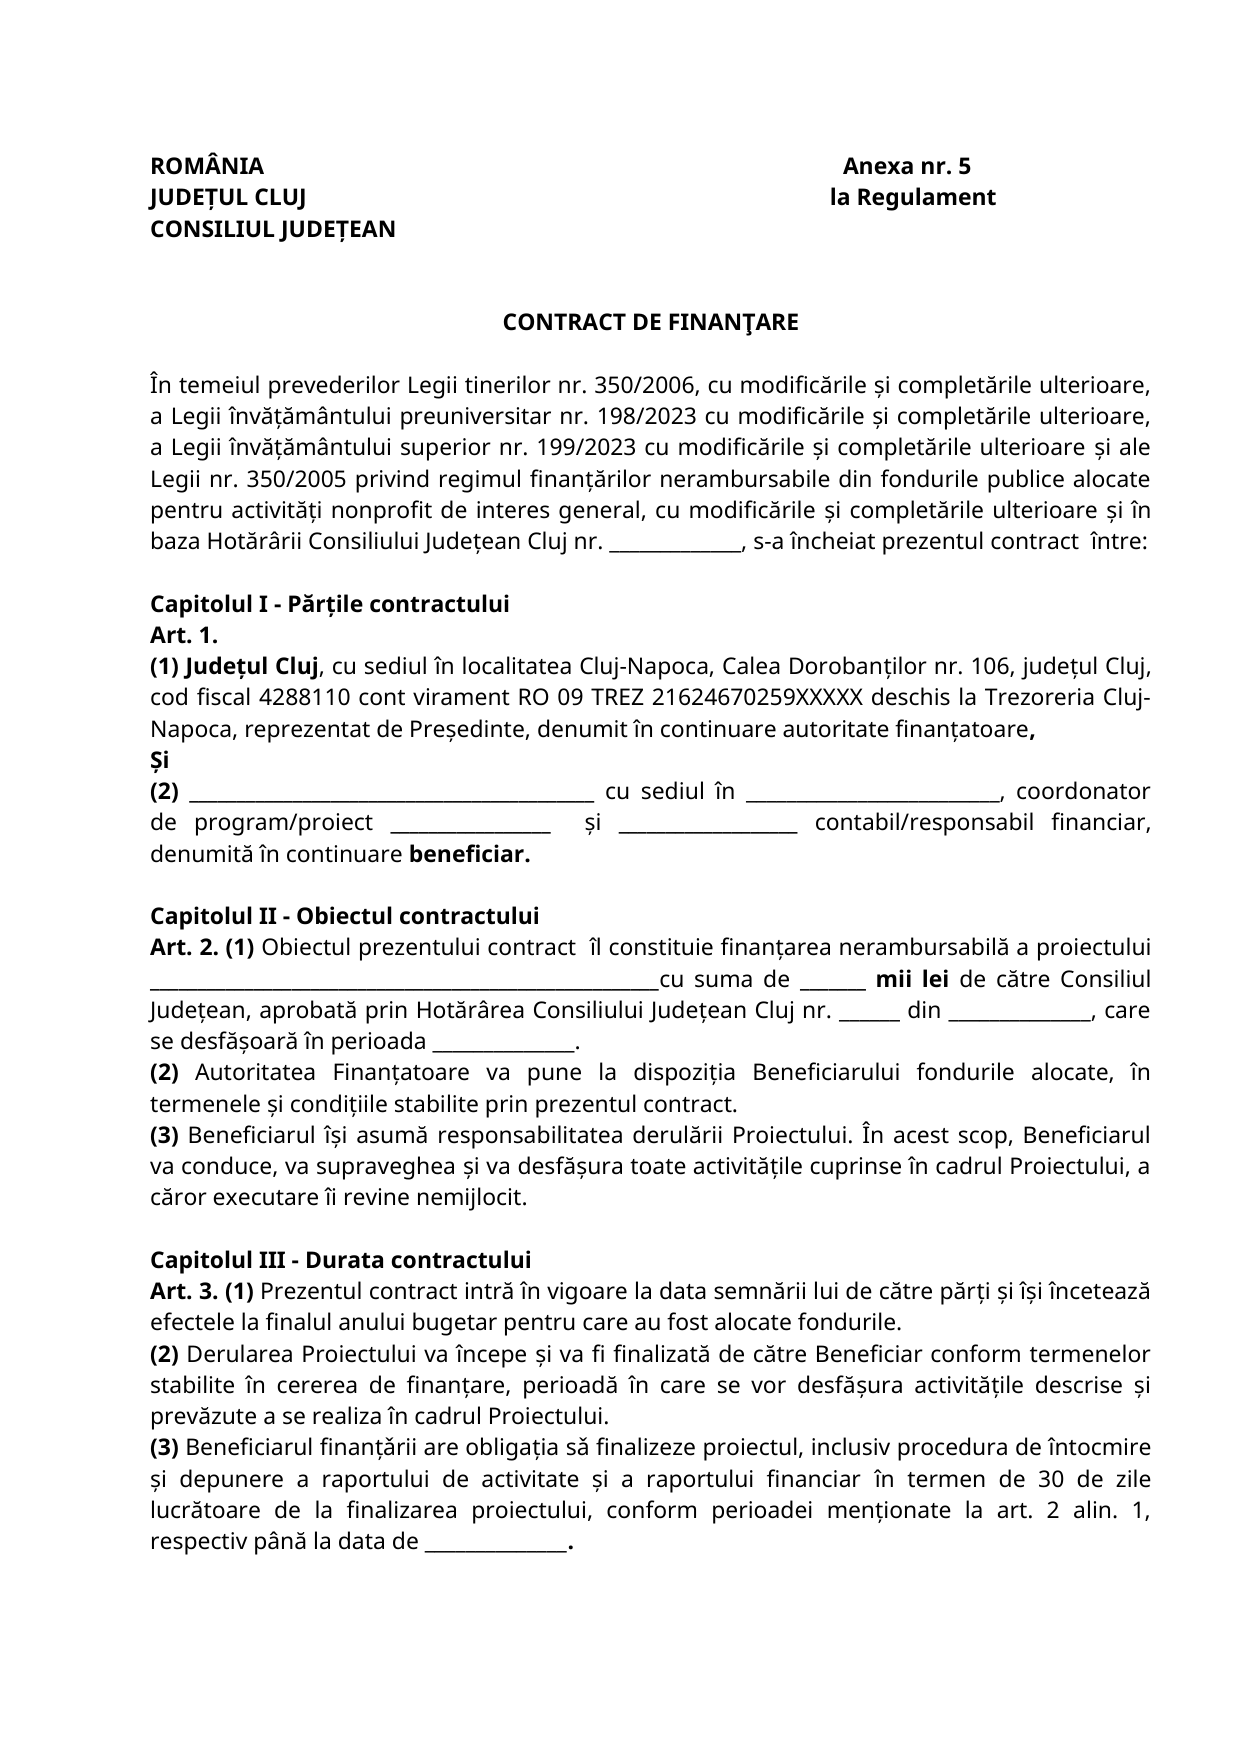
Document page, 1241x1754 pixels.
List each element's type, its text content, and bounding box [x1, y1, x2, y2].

text (1) Județul Cluj, cu sediul în localitatea Cluj-Napoca, Calea Dorobanţilor nr. 106, judeţul Cluj, cod fiscal 4288110 cont virament RO 09 TREZ 21624670259XXXXX deschis la Trezoreria Cluj-Napoca, reprezentat de Preşedinte, denumit în continuare autoritate finanțatoare, [150, 650, 1152, 744]
text (3) Beneficiarul îşi asumă responsabilitatea derulării Proiectului. În acest scop, Beneficiarul va conduce, va supraveghea şi va desfăşura toate activităţile cuprinse în cadrul Proiectului, a căror executare îi revine nemijlocit. [150, 1119, 1152, 1212]
text (2) Derularea Proiectului va începe şi va fi finalizată de către Beneficiar conform termenelor stabilite în cererea de finanţare, perioadă în care se vor desfăşura activităţile descrise şi prevăzute a se realiza în cadrul Proiectului. [150, 1337, 1152, 1431]
text În temeiul prevederilor Legii tinerilor nr. 350/2006, cu modificările și completările ulterioare, a Legii învățământului preuniversitar nr. 198/2023 cu modificările și completările ulterioare, a Legii învățământului superior nr. 199/2023 cu modificările și completările ulterioare şi ale Legii nr. 350/2005 privind regimul finanţărilor nerambursabile din fondurile publice alocate pentru activităţi nonprofit de interes general, cu modificările şi completările ulterioare şi în baza Hotărârii Consiliului Judeţean Cluj nr. _____________, s-a încheiat prezentul contract între: [150, 369, 1152, 556]
text Și [150, 744, 1152, 775]
text Art. 1. [150, 619, 1152, 650]
text CONTRACT DE FINANŢARE [150, 306, 1152, 337]
text ROMÂNIA Anexa nr. 5 [150, 150, 1152, 181]
text Capitolul II - Obiectul contractului [150, 900, 1152, 931]
text Capitolul I - Părţile contractului [150, 587, 1152, 619]
text CONSILIUL JUDEŢEAN [150, 212, 1152, 244]
text (2) ___________________________________________ cu sediul în _________________________, coordonator de program/proiect _________________ şi ___________________ contabil/responsabil financiar, denumită în continuare beneficiar. [150, 775, 1152, 869]
text JUDEŢUL CLUJ la Regulament [150, 181, 1152, 212]
text Capitolul III - Durata contractului [150, 1244, 1152, 1275]
text Art. 3. (1) Prezentul contract intră în vigoare la data semnării lui de către părţi și își încetează efectele la finalul anului bugetar pentru care au fost alocate fondurile. [150, 1275, 1152, 1337]
text (3) Beneficiarul finanţǎrii are obligaţia sǎ finalizeze proiectul, inclusiv procedura de întocmire şi depunere a raportului de activitate și a raportului financiar în termen de 30 de zile lucrătoare de la finalizarea proiectului, conform perioadei menționate la art. 2 alin. 1, respectiv până la data de ______________. [150, 1431, 1152, 1556]
text (2) Autoritatea Finanţatoare va pune la dispoziţia Beneficiarului fondurile alocate, în termenele şi condiţiile stabilite prin prezentul contract. [150, 1056, 1152, 1119]
text Art. 2. (1) Obiectul prezentului contract îl constituie finanţarea nerambursabilă a proiectului ______________________________________________________cu suma de _______ mii lei de către Consiliul Judeţean, aprobată prin Hotărârea Consiliului Judeţean Cluj nr. ______ din ______________, care se desfășoară în perioada ______________. [150, 931, 1152, 1056]
